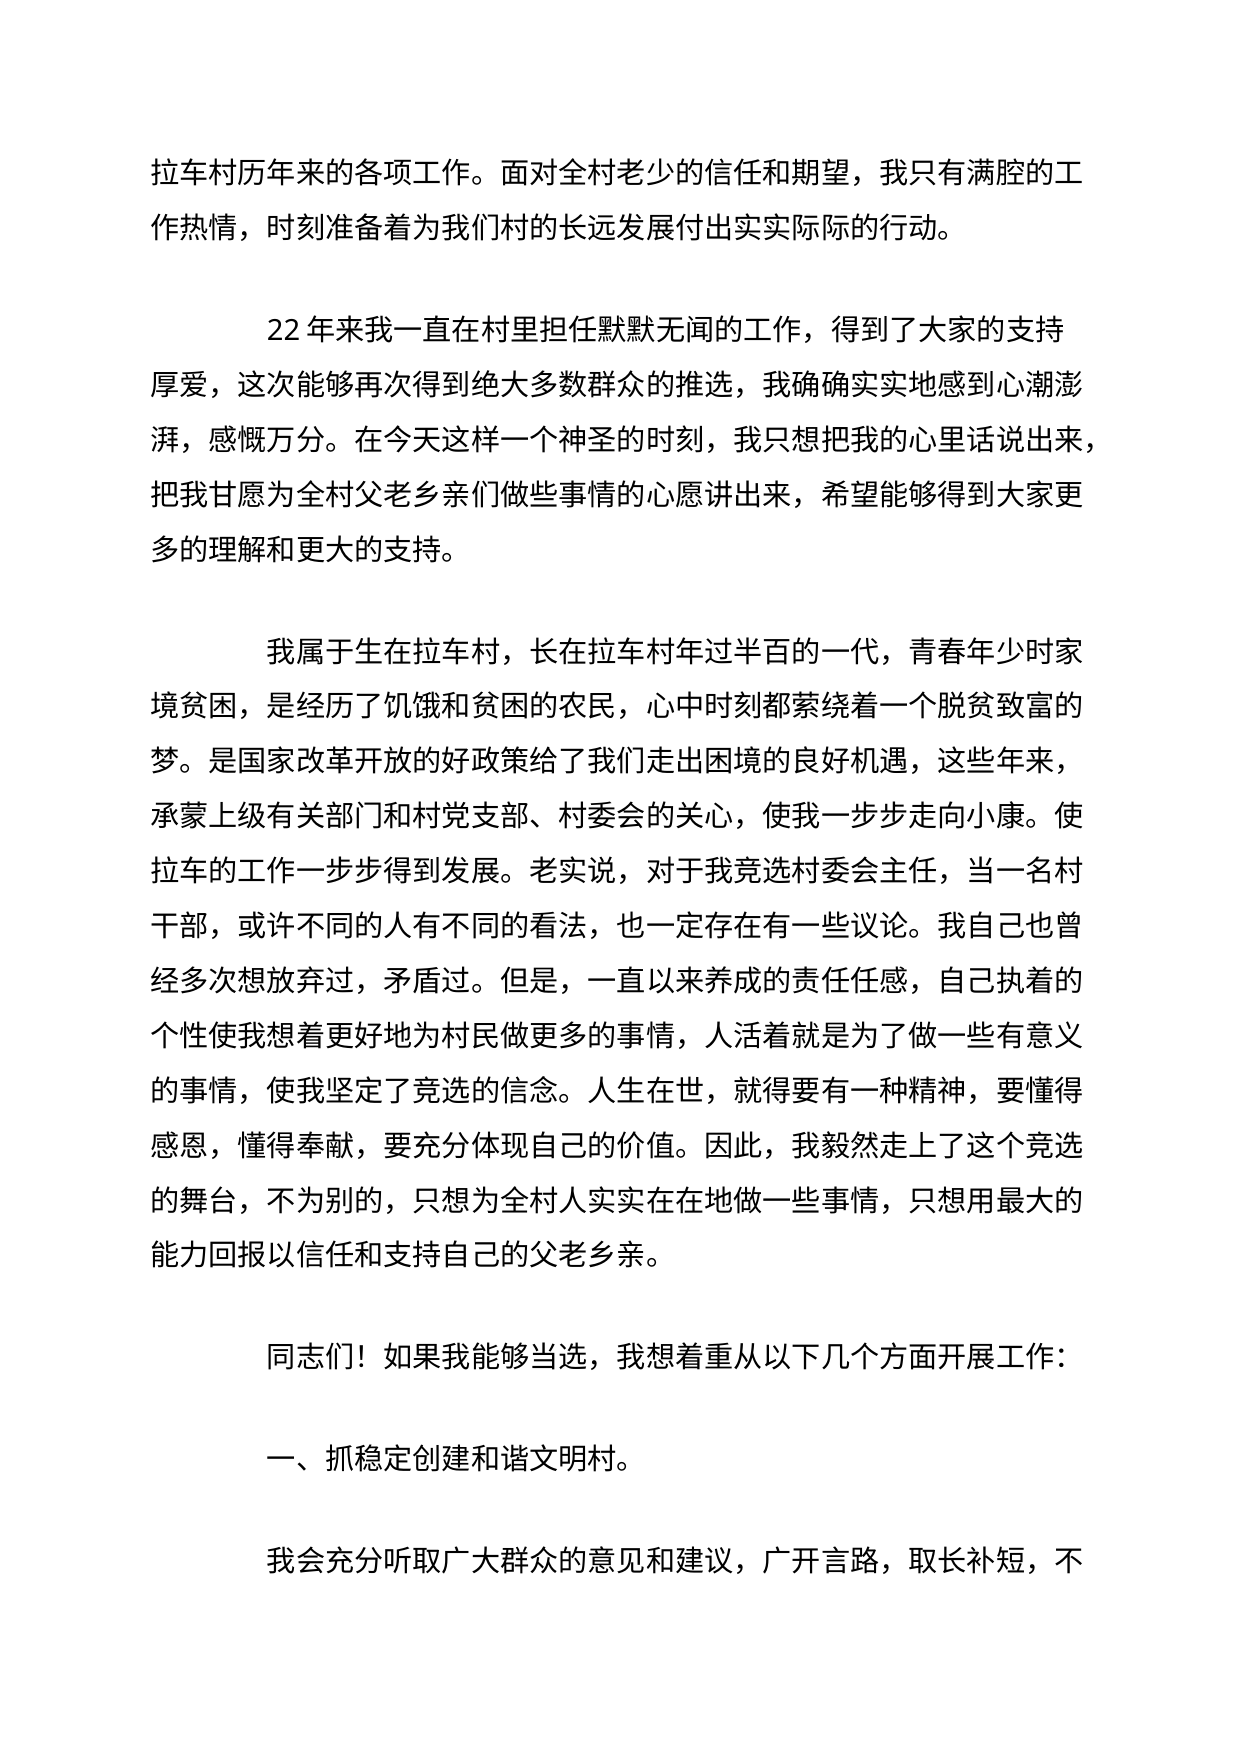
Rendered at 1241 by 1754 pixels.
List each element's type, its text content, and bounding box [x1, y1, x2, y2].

text 22年来我一直在村里担任默默无闻的工作，得到了大家的支持厚爱，这次能够再次得到绝大多数群众的推选，我确确实实地感到心潮澎湃，感慨万分。在今天这样一个神圣的时刻，我只想把我的心里话说出来，把我甘愿为全村父老乡亲们做些事情的心愿讲出来，希望能够得到大家更多的理解和更大的支持。 [150, 307, 1090, 569]
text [150, 1537, 1090, 1579]
text 我属于生在拉车村，长在拉车村年过半百的一代，青春年少时家境贫困，是经历了饥饿和贫困的农民，心中时刻都萦绕着一个脱贫致富的梦。是国家改革开放的好政策给了我们走出困境的良好机遇，这些年来，承蒙上级有关部门和村党支部、村委会的关心，使我一步步走向小康。使拉车的工作一步步得到发展。老实说，对于我竞选村委会主任，当一名村干部，或许不同的人有不同的看法，也一定存在有一些议论。我自己也曾经多次想放弃过，矛盾过。但是，一直以来养成的责任任感，自己执着的个性使我想着更好地为村民做更多的事情，人活着就是为了做一些有意义的事情，使我坚定了竞选的信念。人生在世，就得要有一种精神，要懂得感恩，懂得奉献，要充分体现自己的价值。因此，我毅然走上了这个竞选的舞台，不为别的，只想为全村人实实在在地做一些事情，只想用最大的能力回报以信任和支持自己的父老乡亲。 [150, 628, 1090, 1274]
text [150, 150, 1090, 247]
text 一、抓稳定创建和谐文明村。 [150, 1436, 1090, 1478]
text 同志们！如果我能够当选，我想着重从以下几个方面开展工作： [150, 1334, 1090, 1376]
